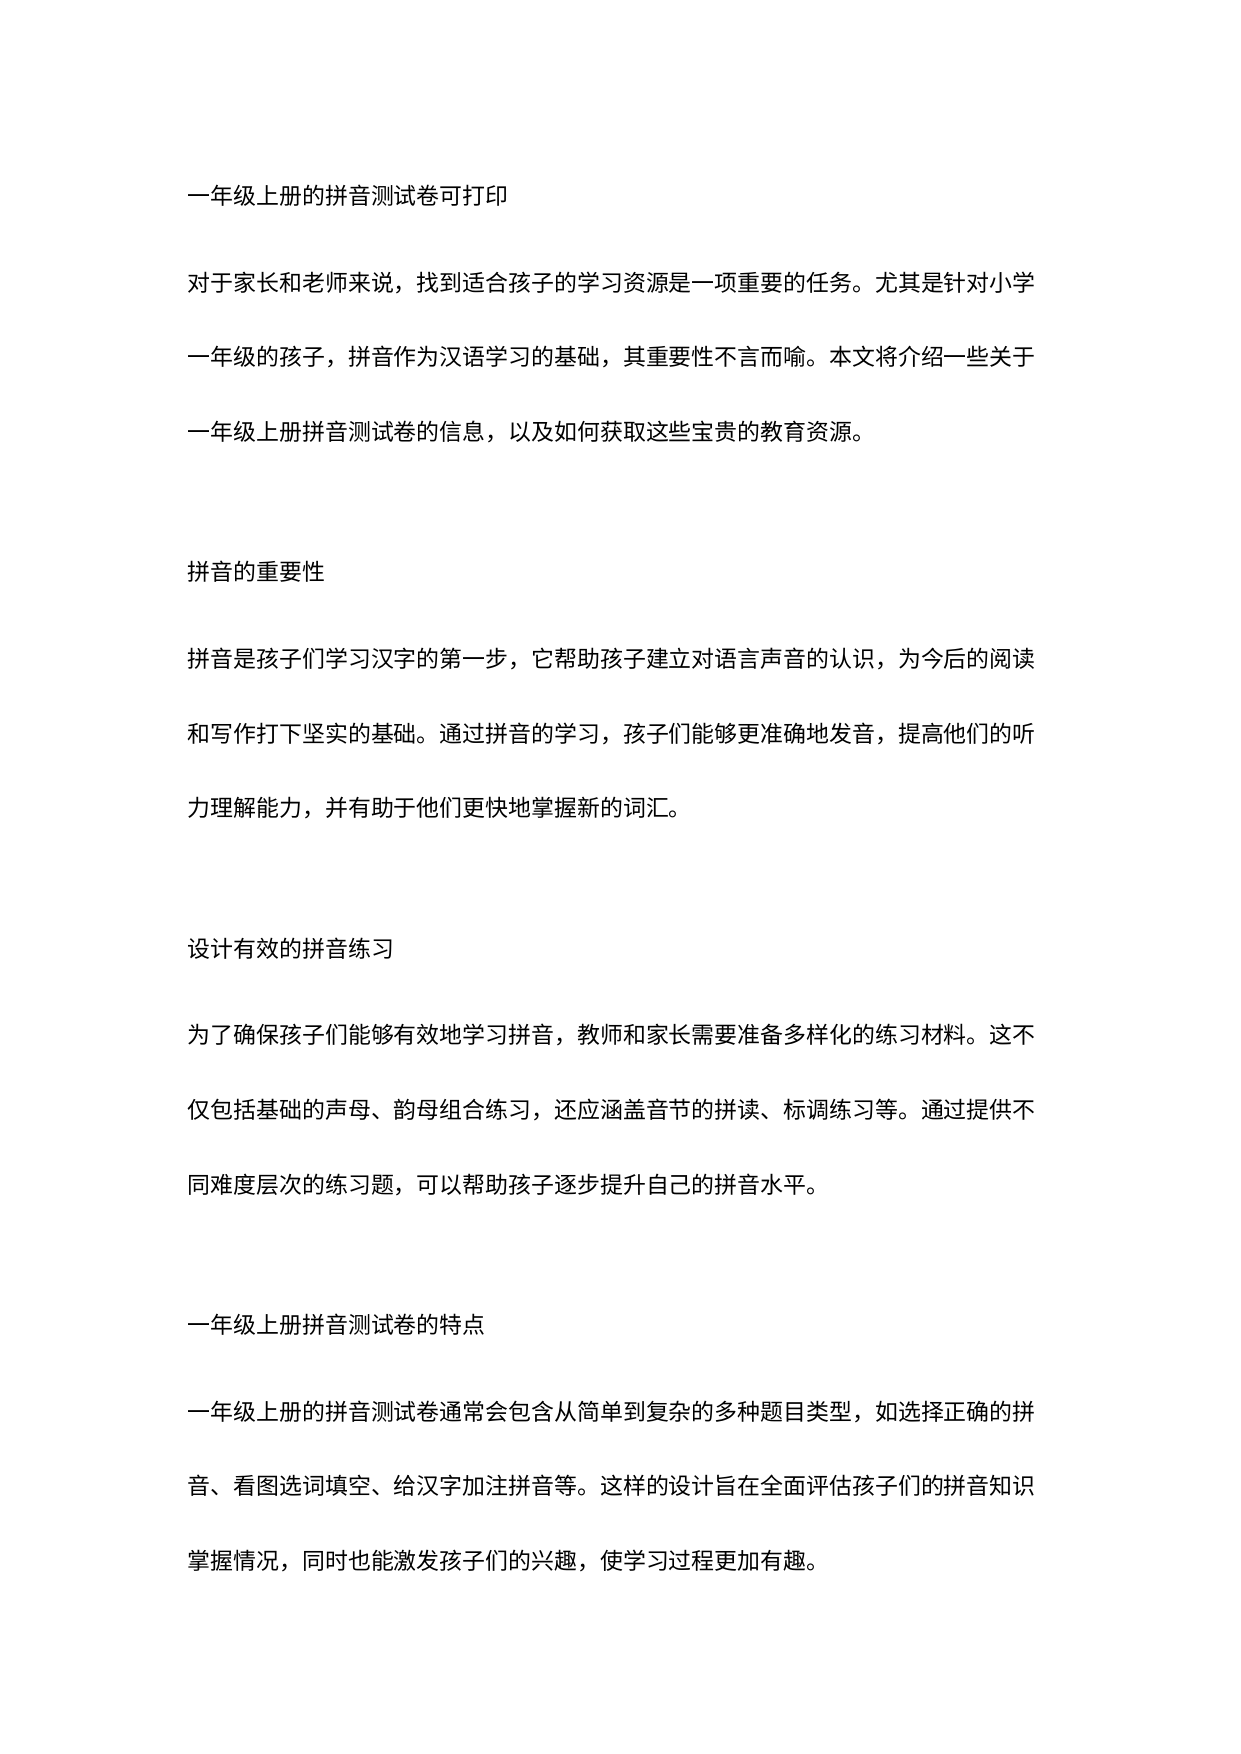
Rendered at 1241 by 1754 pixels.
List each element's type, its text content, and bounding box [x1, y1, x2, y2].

text 设计有效的拼音练习 [187, 915, 1053, 980]
text 一年级上册的拼音测试卷通常会包含从简单到复杂的多种题目类型，如选择正确的拼音、看图选词填空、给汉字加注拼音等。这样的设计旨在全面评估孩子们的拼音知识掌握情况，同时也能激发孩子们的兴趣，使学习过程更加有趣。 [187, 1378, 1053, 1592]
text 拼音是孩子们学习汉字的第一步，它帮助孩子建立对语言声音的认识，为今后的阅读和写作打下坚实的基础。通过拼音的学习，孩子们能够更准确地发音，提高他们的听力理解能力，并有助于他们更快地掌握新的词汇。 [187, 625, 1053, 839]
text 对于家长和老师来说，找到适合孩子的学习资源是一项重要的任务。尤其是针对小学一年级的孩子，拼音作为汉语学习的基础，其重要性不言而喻。本文将介绍一些关于一年级上册拼音测试卷的信息，以及如何获取这些宝贵的教育资源。 [187, 248, 1053, 463]
text 为了确保孩子们能够有效地学习拼音，教师和家长需要准备多样化的练习材料。这不仅包括基础的声母、韵母组合练习，还应涵盖音节的拼读、标调练习等。通过提供不同难度层次的练习题，可以帮助孩子逐步提升自己的拼音水平。 [187, 1001, 1053, 1216]
text 一年级上册的拼音测试卷可打印 [187, 162, 1053, 227]
text 拼音的重要性 [187, 538, 1053, 603]
text 一年级上册拼音测试卷的特点 [187, 1291, 1053, 1356]
